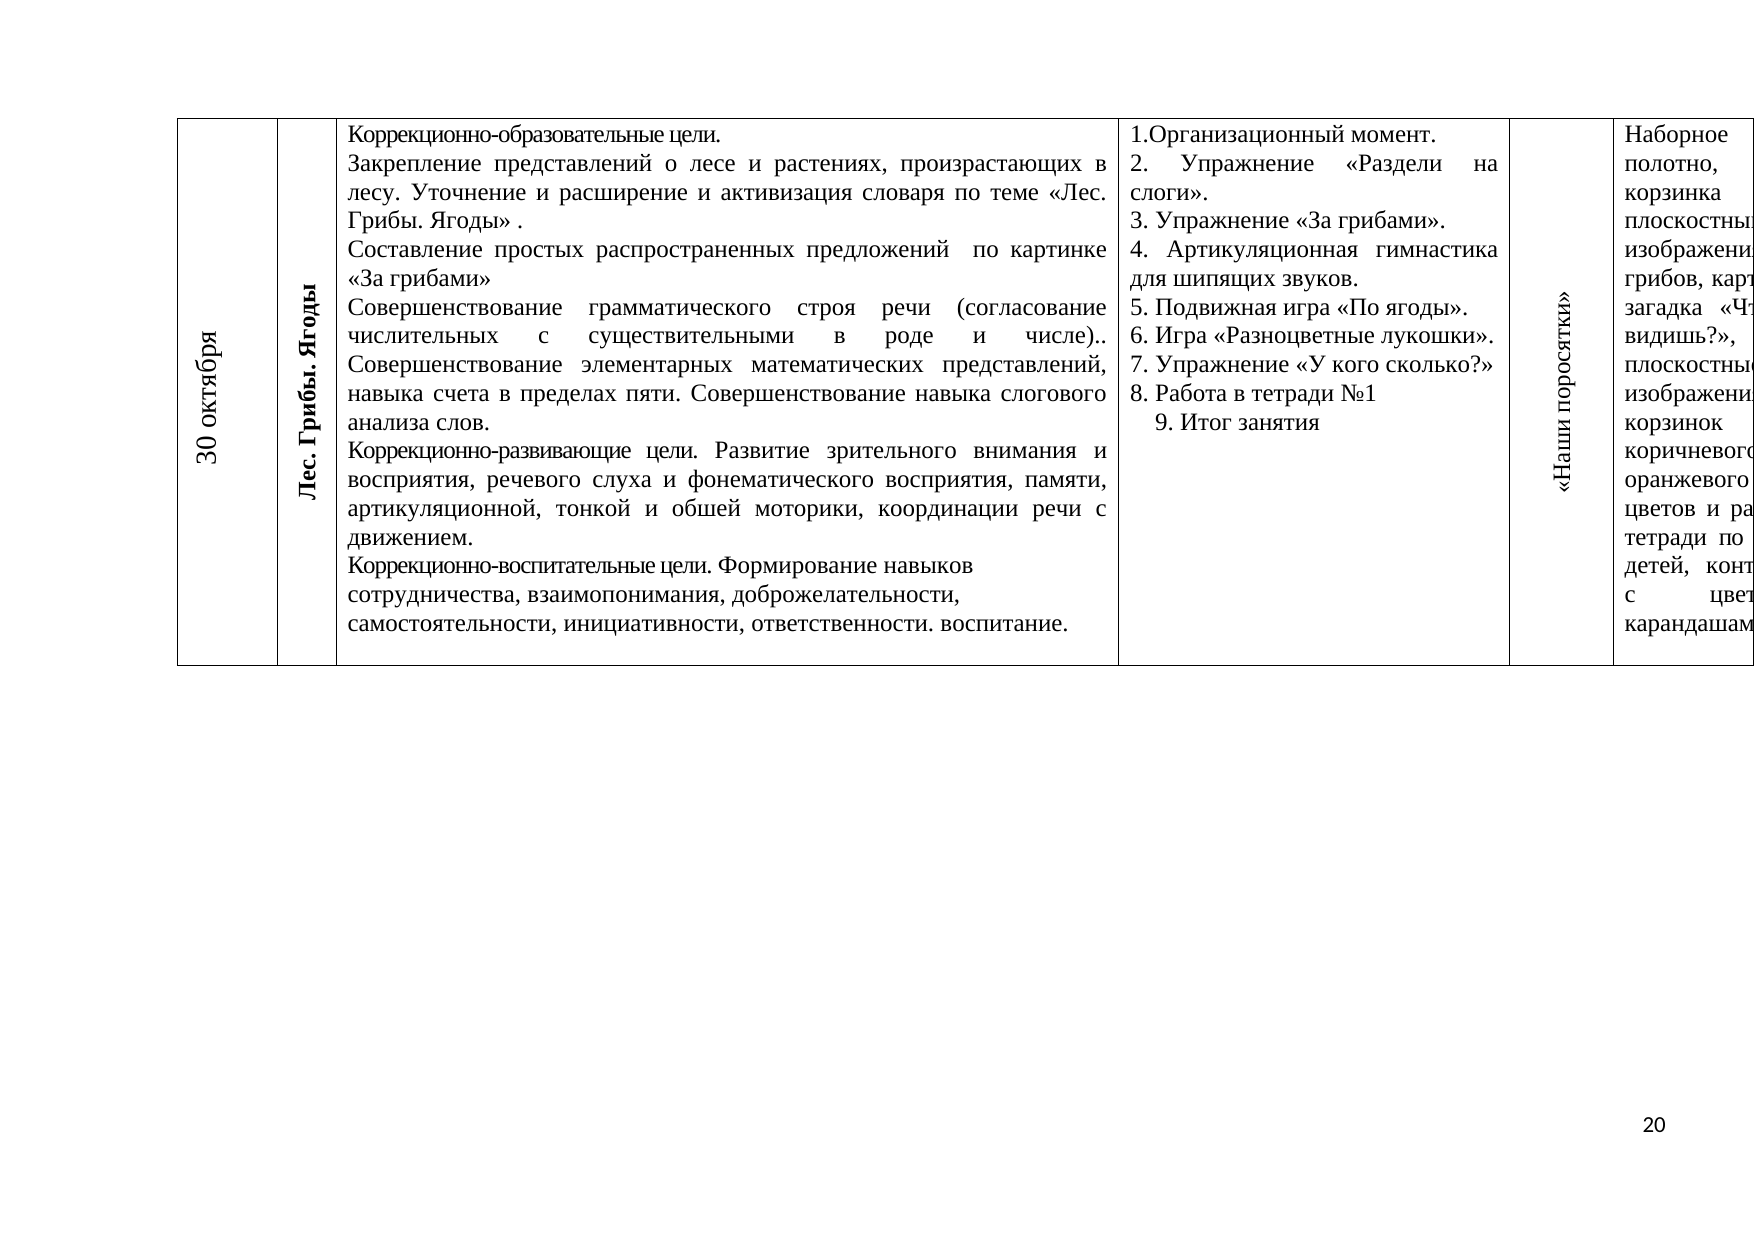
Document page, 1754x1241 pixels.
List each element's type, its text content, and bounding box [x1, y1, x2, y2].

table_header Коррекционно-образовательные цели. Закрепление представлений о лесе и растениях, произрастающих в лесу. Уточнение и расширение и активизация словаря по теме «Лес. Грибы. Ягоды» . Составление простых распространенных предложений по картинке «За грибами» Совершенствование грамматического строя речи (согласование числительных с существительными в роде и числе).. Совершенствование элементарных математических представлений, навыка счета в пределах пяти. Совершенствование навыка слогового анализа слов. Коррекционно-развивающие цели. Развитие зрительного внимания и восприятия, речевого слуха и фонематического восприятия, памяти, артикуляционной, тонкой и обшей моторики, координации речи с движением. Коррекционно-воспитательные цели. Формирование навыков сотрудничества, взаимопонимания, доброжелательности, самостоятельности, инициативности, ответственности. воспитание. [337, 119, 1118, 665]
table_header 1.Организационный момент. 2. Упражнение «Раздели на слоги». 3. Упражнение «За грибами». 4. Артикуляционная гимнастика для шипящих звуков. 5. Подвижная игра «По ягоды». 6. Игра «Разноцветные лукошки». 7. Упражнение «У кого сколько?» 8. Работа в тетради №1 9. Итог занятия [1119, 119, 1509, 665]
table_header 30 октября [178, 119, 277, 665]
table_header Лес. Грибы. Ягоды [278, 119, 336, 665]
table_header Наборное полотно, корзинка с плоскостными изображениями грибов, картинка-загадка «Что ты видишь?», плоскостные изображения корзинок коричневого и оранжевого цветов и рабочие тетради по числу детей, контейнер с цветными карандашами. [1614, 119, 1753, 665]
table_header «Наши поросятки» [1510, 119, 1613, 665]
